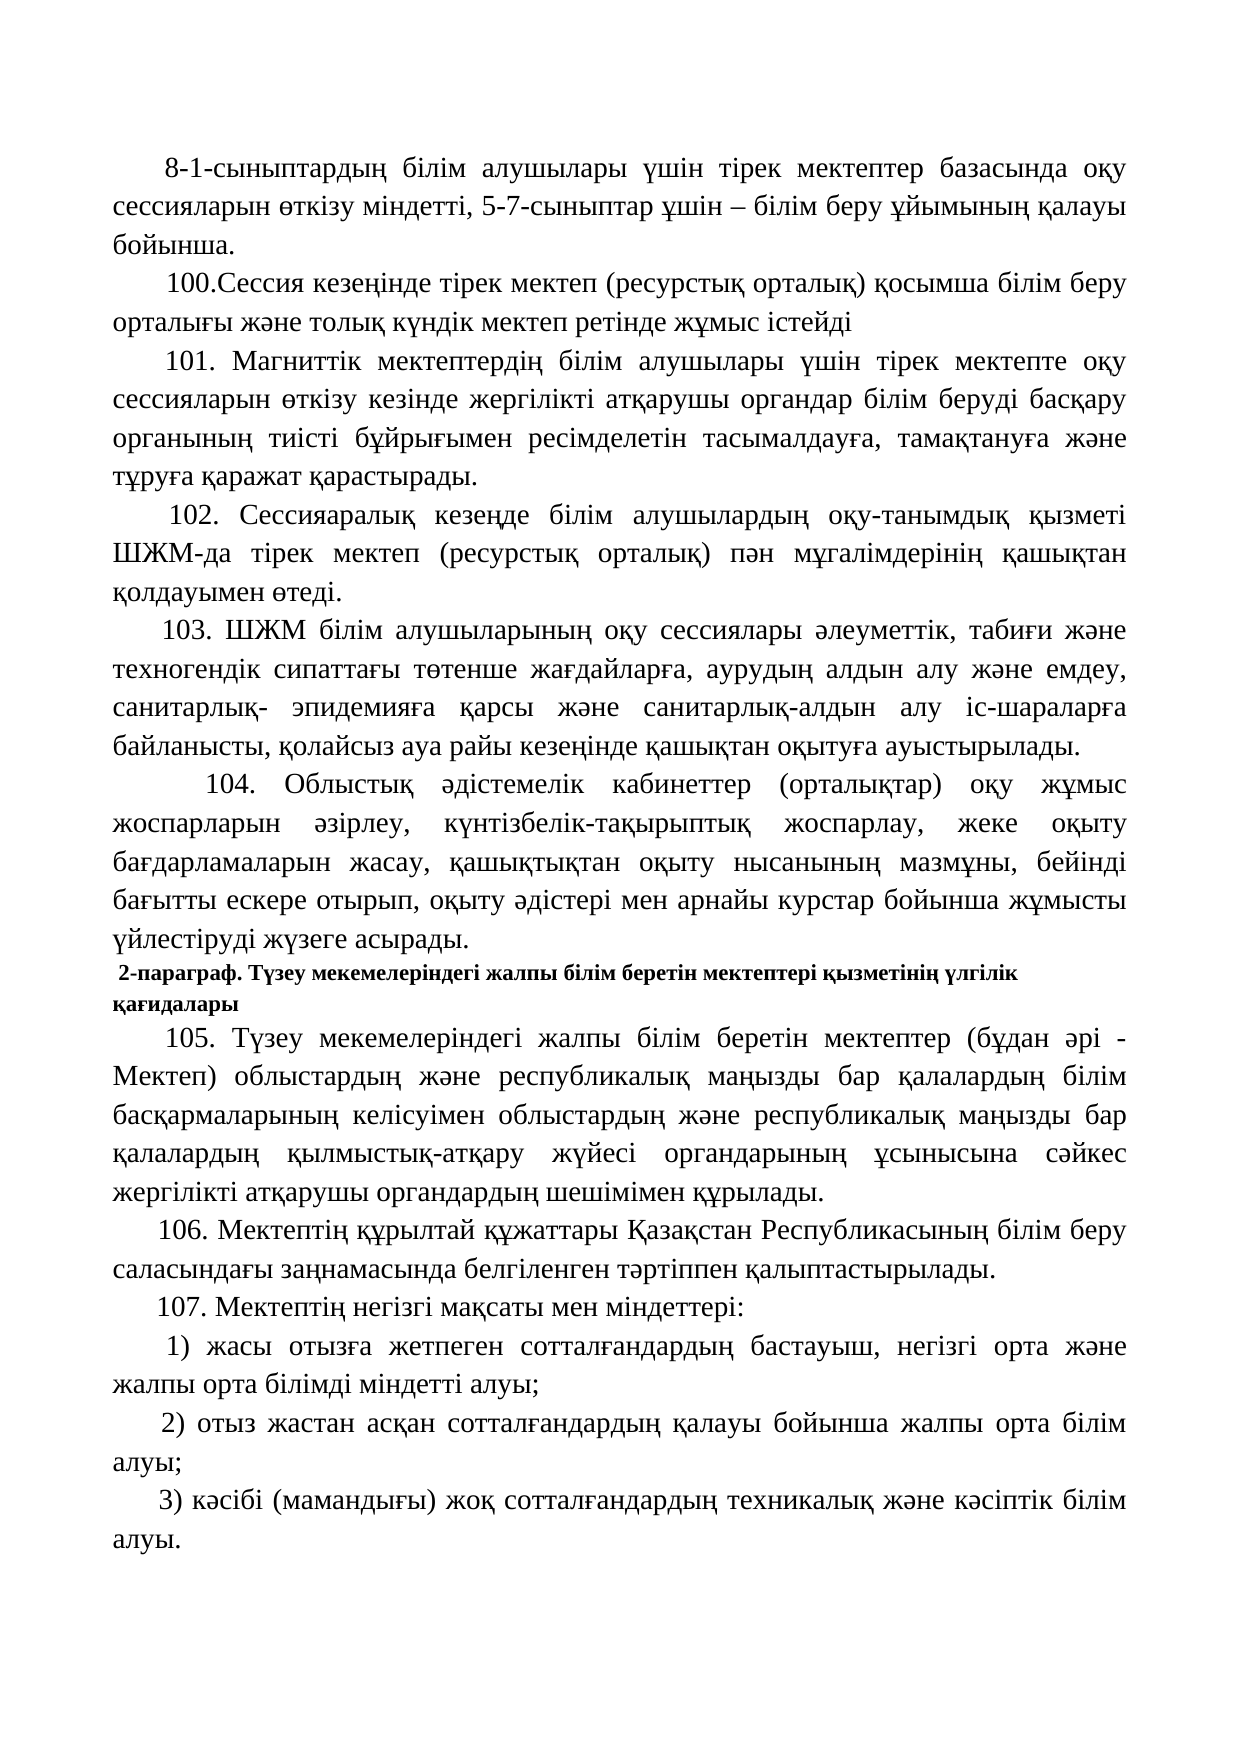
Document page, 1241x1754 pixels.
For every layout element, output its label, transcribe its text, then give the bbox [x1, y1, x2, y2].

text 104. Облыстық әдістемелік кабинеттер (орталықтар) оқу жұмыс жоспарларын әзірлеу, күнтізбелік-тақырыптық жоспарлау, жеке оқыту бағдарламаларын жасау, қашықтықтан оқыту нысанының мазмұны, бейінді бағытты ескере отырып, оқыту әдістері мен арнайы курстар бойынша жұмысты үйлестіруді жүзеге асырады. [112, 767, 1128, 954]
text 107. Мектептің негізгі мақсаты мен міндеттері: [112, 1289, 1128, 1323]
text 103. ШЖМ білім алушыларының оқу сессиялары әлеуметтік, табиғи және техногендік сипаттағы төтенше жағдайларға, аурудың алдын алу және емдеу, санитарлық- эпидемияға қарсы және санитарлық-алдын алу іс-шараларға байланысты, қолайсыз ауа райы кезеңінде қашықтан оқытуға ауыстырылады. [112, 612, 1128, 762]
text 102. Сессияаралық кезеңде білім алушылардың оқу-танымдық қызметі ШЖМ-да тірек мектеп (ресурстық орталық) пән мұгалімдерінің қашықтан қолдауымен өтеді. [112, 497, 1128, 607]
text 8-1-сыныптардың білім алушылары үшін тірек мектептер базасында оқу сессияларын өткізу міндетті, 5-7-сыныптар ұшін – білім беру ұйымының қалауы бойынша. [112, 150, 1128, 261]
text 101. Магниттік мектептердің білім алушылары үшін тірек мектепте оқу сессияларын өткізу кезінде жергілікті атқарушы органдар білім беруді басқару органының тиісті бұйрығымен ресімделетін тасымалдауға, тамақтануға және тұруға қаражат қарастырады. [112, 343, 1128, 492]
text 100.Сессия кезеңінде тірек мектеп (ресурстық орталық) қосымша білім беру орталығы және толық күндік мектеп ретінде жұмыс істейді [112, 266, 1128, 338]
text 105. Түзеу мекемелеріндегі жалпы білім беретін мектептер (бұдан әрі - Мектеп) облыстардың және республикалық маңызды бар қалалардың білім басқармаларының келісуімен облыстардың және республикалық маңызды бар қалалардың қылмыстық-атқару жүйесі органдарының ұсынысына сәйкес жергілікті атқарушы органдардың шешімімен құрылады. [112, 1020, 1128, 1207]
text 2) отыз жастан асқан сотталғандардың қалауы бойынша жалпы орта білім алуы; [112, 1405, 1128, 1477]
text 106. Мектептің құрылтай құжаттары Қазақстан Республикасының білім беру саласындағы заңнамасында белгіленген тәртіппен қалыптастырылады. [112, 1212, 1128, 1284]
text 2-параграф. Түзеу мекемелеріндегі жалпы білім беретін мектептері қызметінің үлгілік қағидалары [112, 959, 1128, 1016]
text 3) кәсібі (мамандығы) жоқ сотталғандардың техникалық және кәсіптік білім алуы. [112, 1482, 1128, 1554]
text 1) жасы отызға жетпеген сотталғандардың бастауыш, негізгі орта және жалпы орта білімді міндетті алуы; [112, 1328, 1128, 1400]
